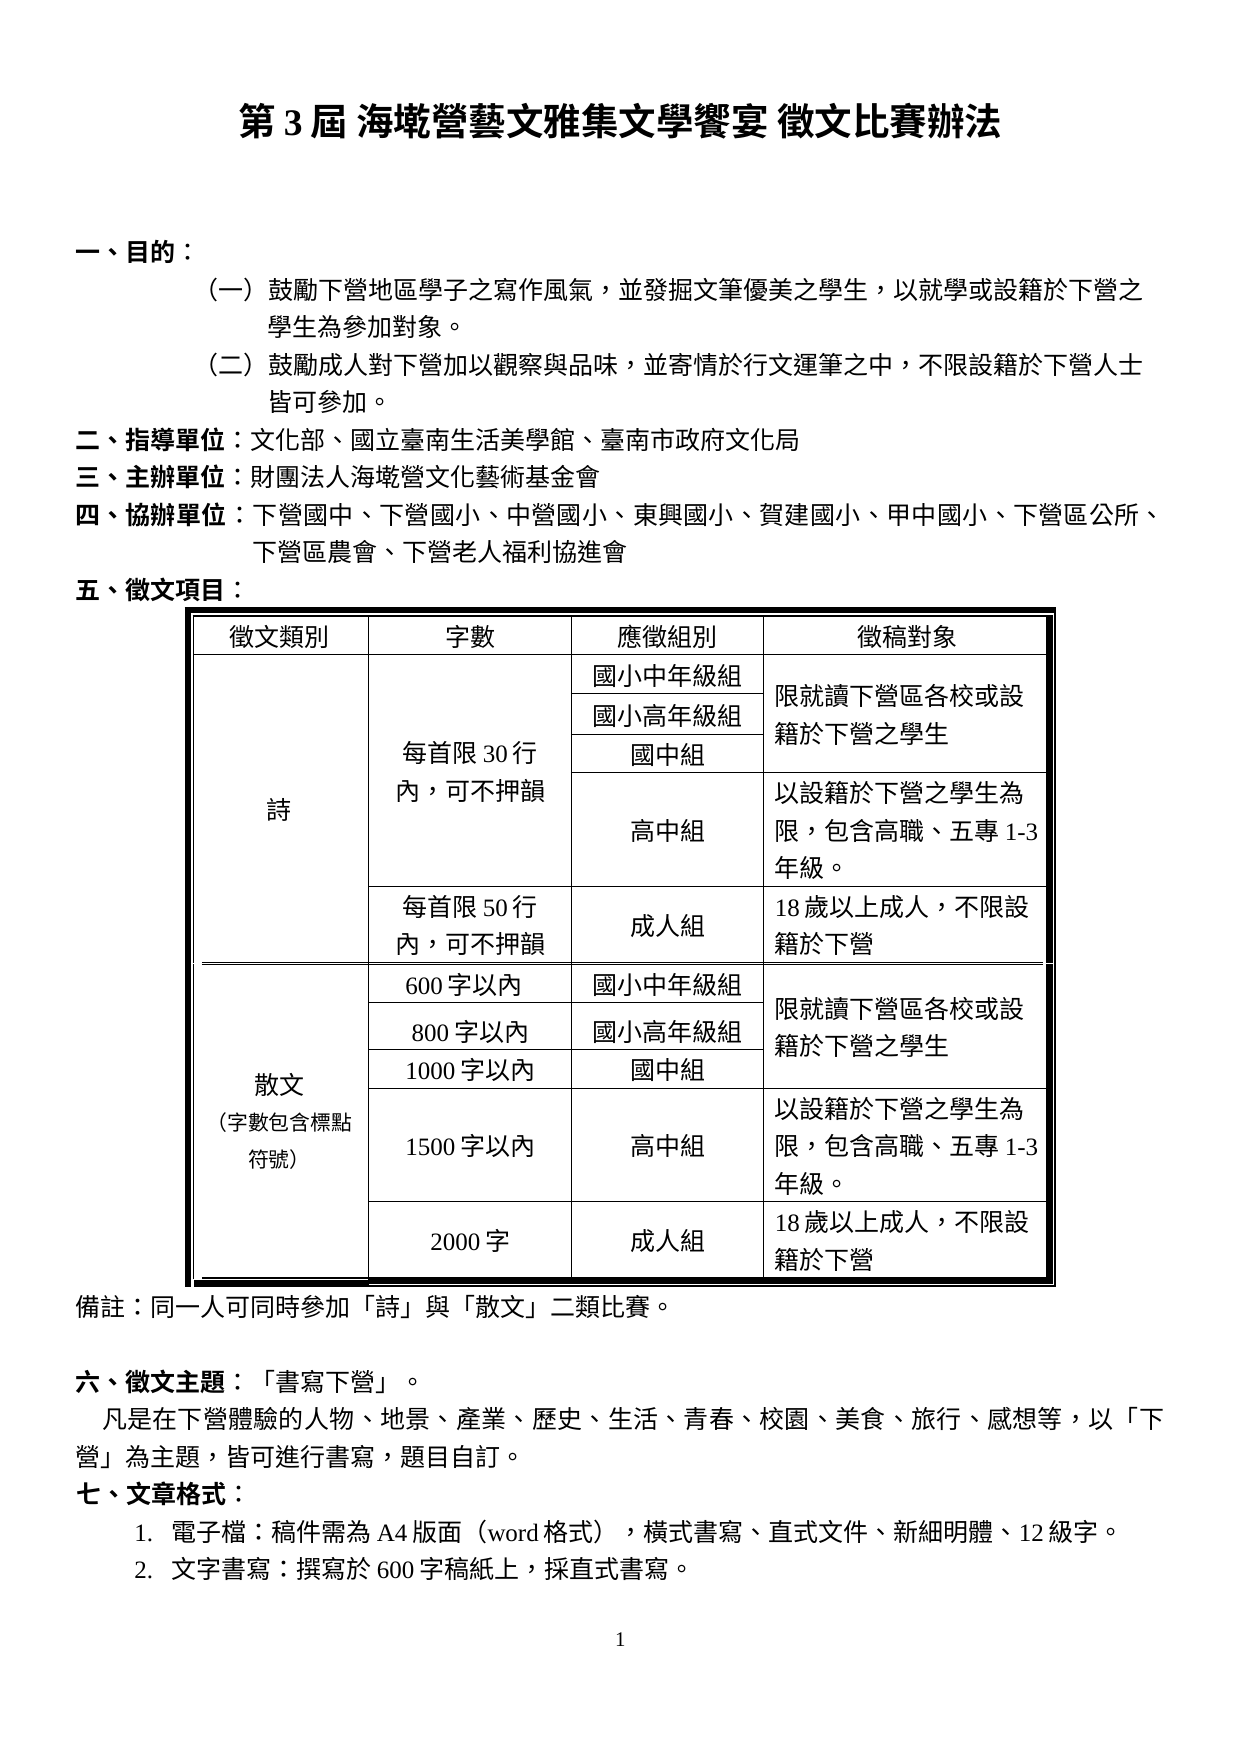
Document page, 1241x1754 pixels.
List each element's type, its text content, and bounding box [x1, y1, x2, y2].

table_cell 國小高年級組 [572, 694, 763, 733]
text （一）鼓勵下營地區學子之寫作風氣，並發掘文筆優美之學生，以就學或設籍於下營之學生為參加對象。 [193, 269, 1165, 344]
text 五、徵文項目： [75, 569, 1165, 607]
table_header 徵文類別 [194, 617, 368, 654]
text 六、徵文主題：「書寫下營」。 [75, 1362, 1165, 1399]
text 凡是在下營體驗的人物、地景、產業、歷史、生活、青春、校園、美食、旅行、感想等，以「下營」為主題，皆可進行書寫，題目自訂。 [75, 1399, 1165, 1474]
text 四、協辦單位：下營國中、下營國小、中營國小、東興國小、賀建國小、甲中國小、下營區公所、下營區農會、下營老人福利協進會 [75, 494, 1165, 569]
list 電子檔：稿件需為A4版面（word格式），橫式書寫、直式文件、新細明體、12級字。 [134, 1512, 1165, 1549]
table_cell 1000字以內 [369, 1050, 571, 1088]
table_cell 800字以內 [369, 1003, 571, 1049]
text 七、文章格式： [76, 1474, 1165, 1512]
table_cell 高中組 [572, 773, 763, 886]
table_cell 成人組 [572, 1202, 763, 1277]
table_cell 限就讀下營區各校或設籍於下營之學生 [764, 962, 1051, 1088]
table_header 字數 [369, 617, 571, 654]
table_cell 以設籍於下營之學生為限，包含高職、五專1-3年級。 [764, 1089, 1046, 1201]
table_cell 國中組 [572, 735, 763, 772]
text 一、目的： [75, 232, 1165, 269]
table_cell 600字以內 [369, 965, 571, 1002]
text 三、主辦單位：財團法人海墘營文化藝術基金會 [75, 457, 1165, 494]
table_cell 每首限30行內，可不押韻 [369, 655, 571, 886]
text 二、指導單位：文化部、國立臺南生活美學館、臺南市政府文化局 [75, 419, 1165, 457]
table_header 應徵組別 [572, 617, 763, 654]
table_cell 詩 [194, 655, 368, 962]
text 第3屆 海墘營藝文雅集文學饗宴 徵文比賽辦法 [75, 82, 1165, 157]
text （二）鼓勵成人對下營加以觀察與品味，並寄情於行文運筆之中，不限設籍於下營人士皆可參加。 [193, 344, 1165, 419]
table_cell 每首限50行內，可不押韻 [369, 887, 571, 962]
table_cell 國中組 [572, 1050, 763, 1088]
table_cell 國小中年級組 [572, 965, 763, 1002]
table_cell 1500字以內 [369, 1089, 571, 1201]
table_header 徵稿對象 [764, 617, 1046, 654]
list 文字書寫：撰寫於600字稿紙上，採直式書寫。 [134, 1549, 1165, 1587]
table_cell 成人組 [572, 887, 763, 962]
text 備註：同一人可同時參加「詩」與「散文」二類比賽。 [75, 1287, 1165, 1324]
table_cell 2000字 [369, 1202, 571, 1277]
table_cell 國小中年級組 [572, 655, 763, 693]
table_cell 國小高年級組 [572, 1003, 763, 1049]
table_cell 高中組 [572, 1089, 763, 1201]
table_cell 限就讀下營區各校或設籍於下營之學生 [764, 655, 1046, 772]
table_cell 18歲以上成人，不限設籍於下營 [764, 1202, 1046, 1277]
table_cell 以設籍於下營之學生為限，包含高職、五專1-3年級。 [764, 773, 1046, 886]
table_cell 18歲以上成人，不限設籍於下營 [764, 887, 1046, 962]
table_cell 散文 （字數包含標點符號） [194, 962, 368, 1277]
